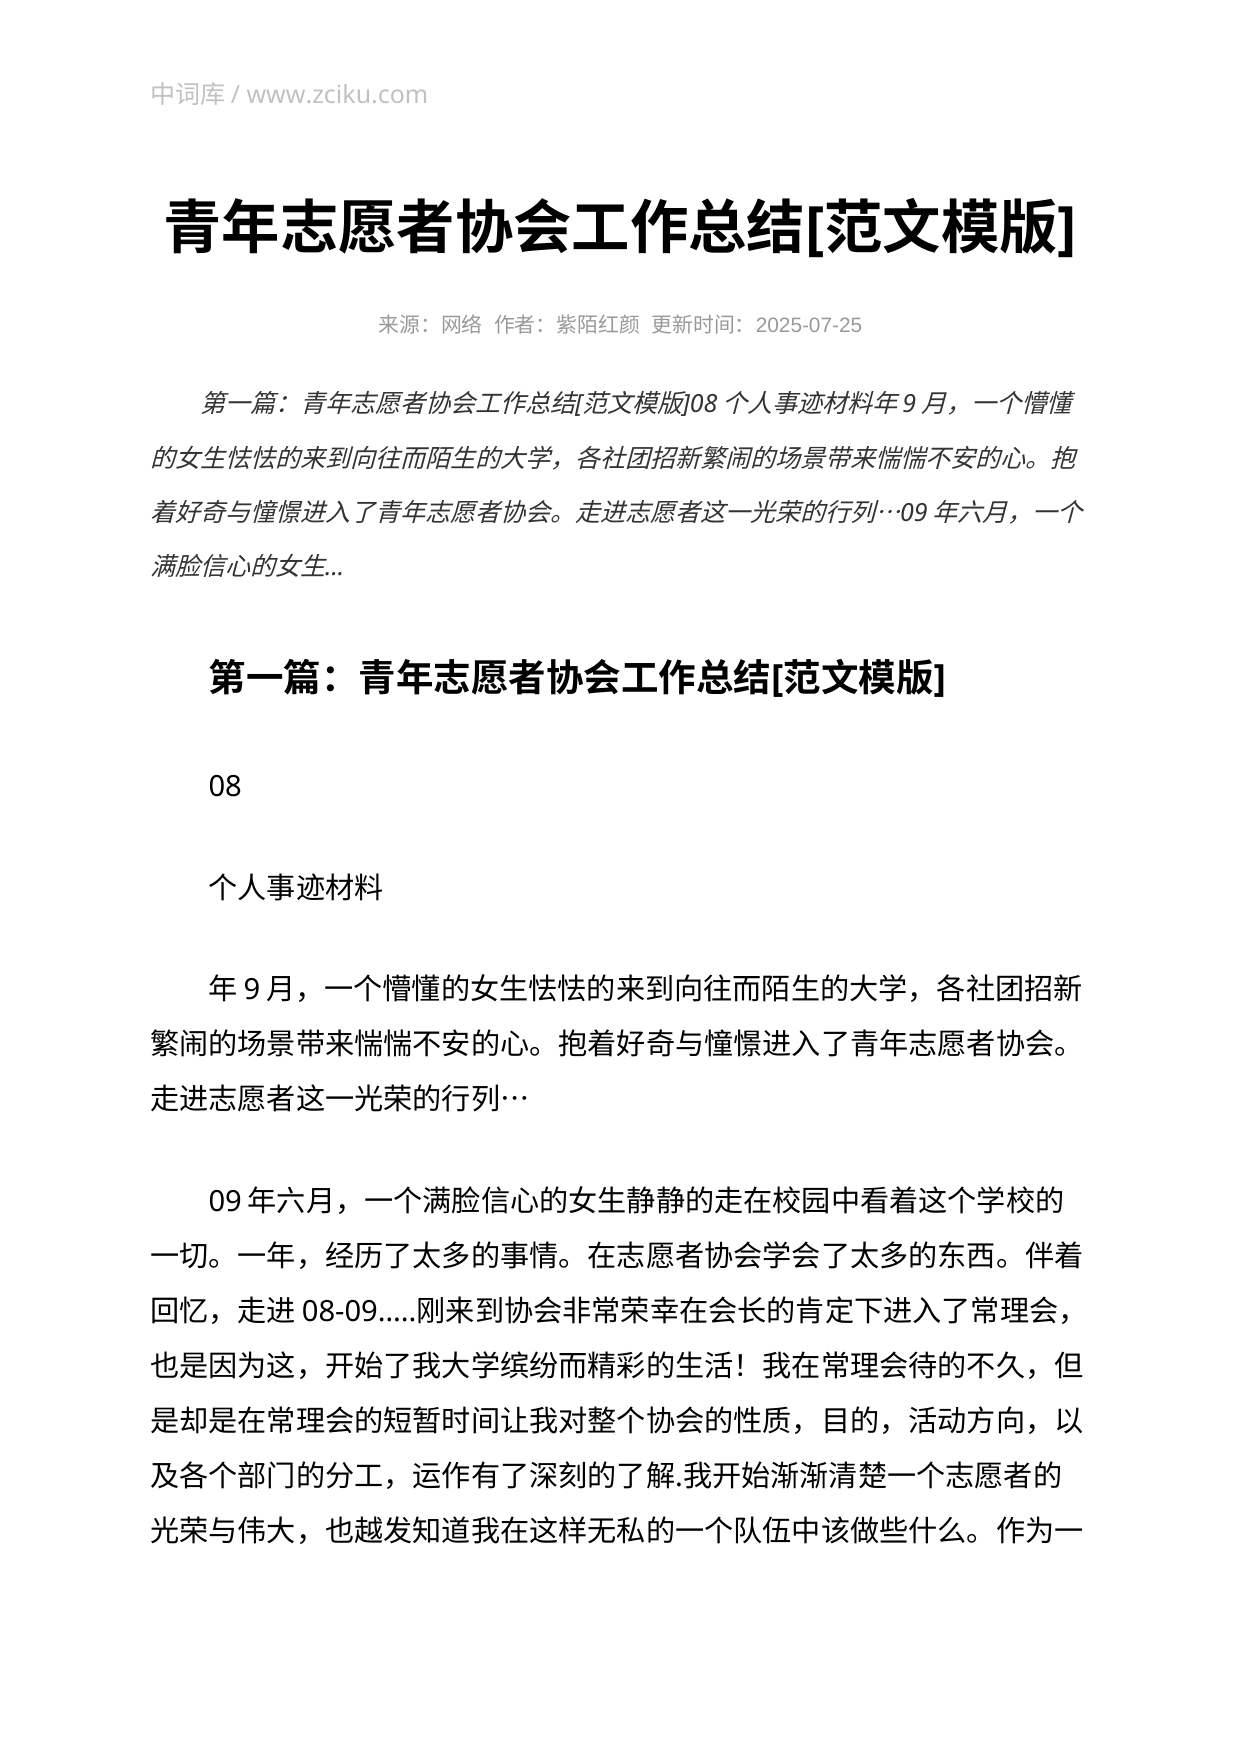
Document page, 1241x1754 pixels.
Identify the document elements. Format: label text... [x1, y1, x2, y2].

text 第一篇：青年志愿者协会工作总结[范文模版] [150, 648, 1090, 703]
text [150, 1178, 1090, 1549]
subtitle 青年志愿者协会工作总结[范文模版] [150, 181, 1090, 266]
text 来源：网络 作者：紫陌红颜 更新时间：2025-07-25 [150, 313, 1090, 337]
text 个人事迹材料 [150, 864, 1090, 906]
text 08 [150, 766, 1090, 805]
text 第一篇：青年志愿者协会工作总结[范文模版]08个人事迹材料年9月，一个懵懂的女生怯怯的来到向往而陌生的大学，各社团招新繁闹的场景带来惴惴不安的心。抱着好奇与憧憬进入了青年志愿者协会。走进志愿者这一光荣的行列…09年六月，一个满脸信心的女生... [150, 384, 1090, 583]
text 年9月，一个懵懂的女生怯怯的来到向往而陌生的大学，各社团招新繁闹的场景带来惴惴不安的心。抱着好奇与憧憬进入了青年志愿者协会。走进志愿者这一光荣的行列… [150, 966, 1090, 1118]
